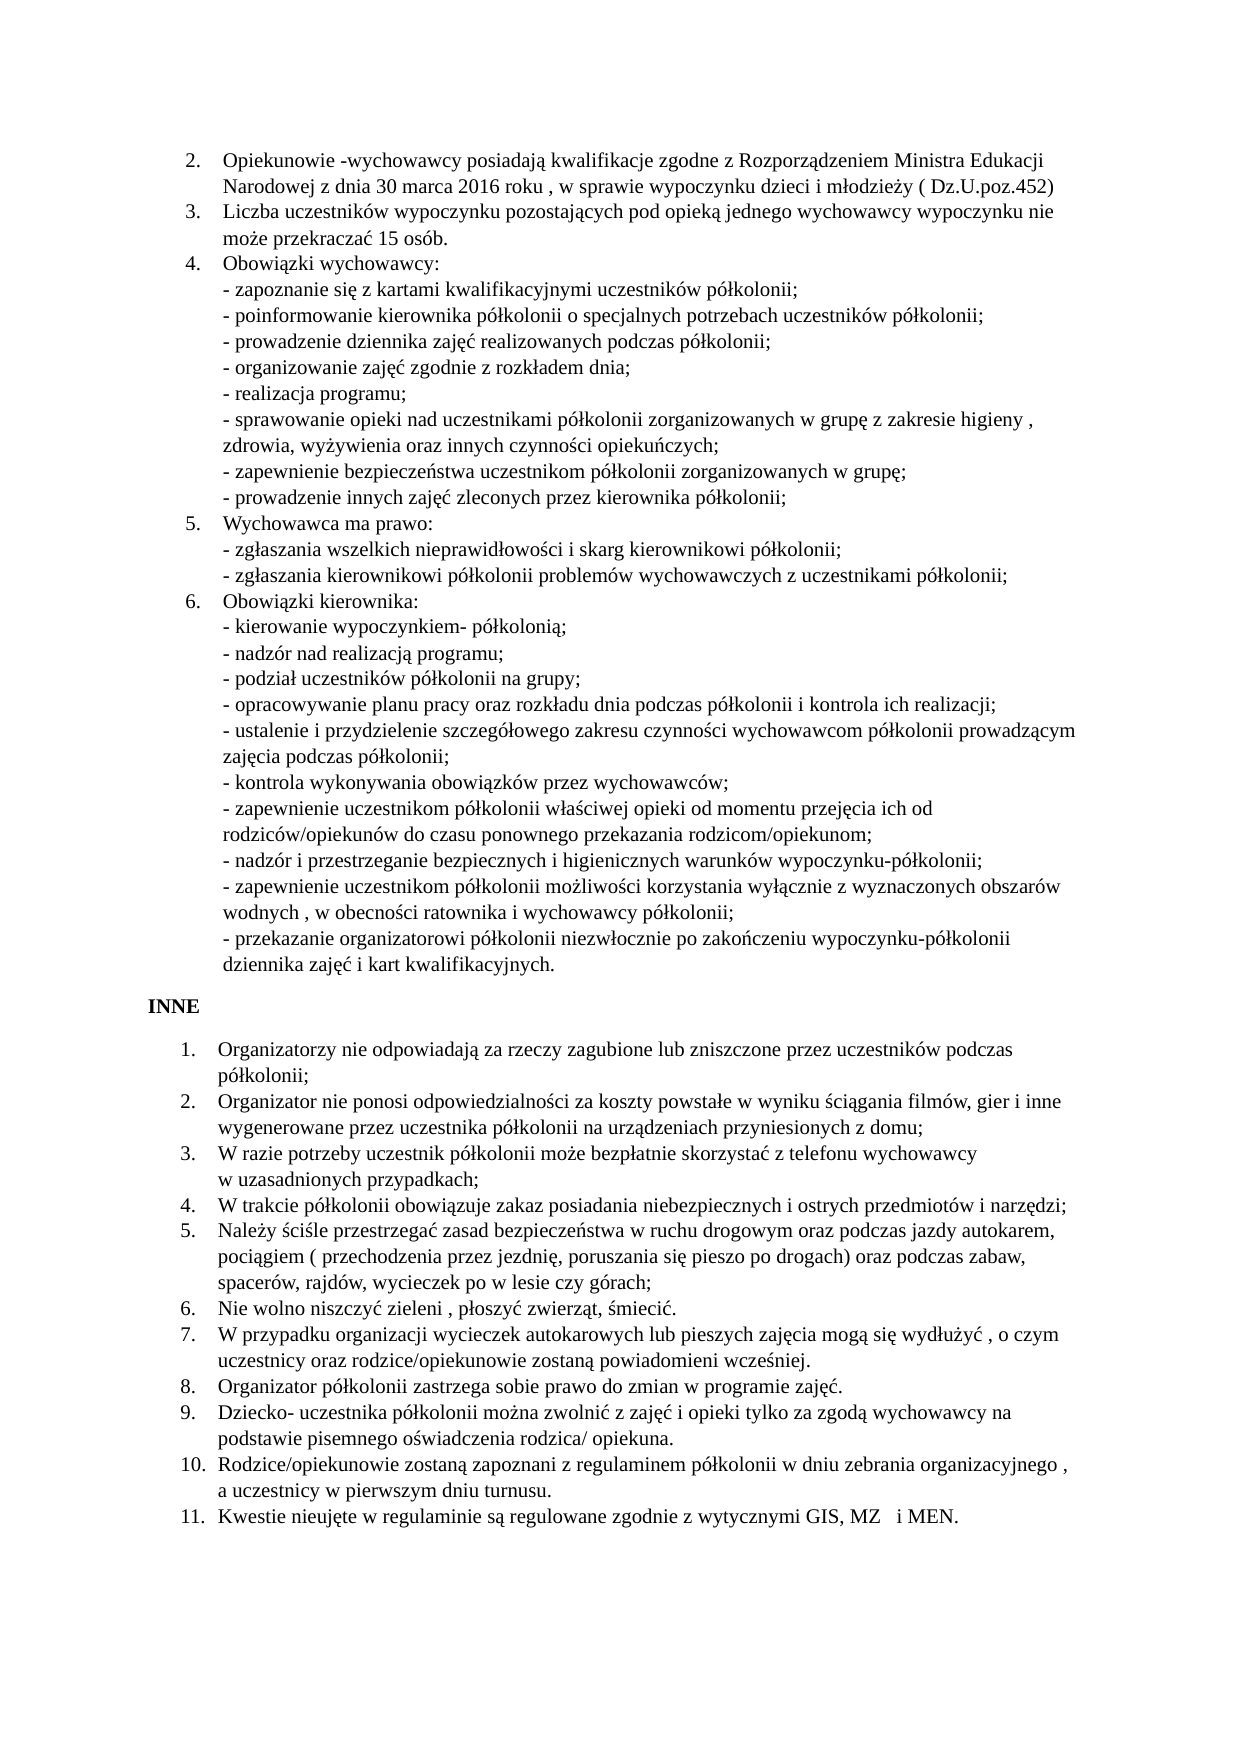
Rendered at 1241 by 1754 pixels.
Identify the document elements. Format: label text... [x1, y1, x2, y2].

list Należy ściśle przestrzegać zasad bezpieczeństwa w ruchu drogowym oraz podczas jazdy autokarem, pociągiem ( przechodzenia przez jezdnię, poruszania się pieszo po drogach) oraz podczas zabaw, spacerów, rajdów, wycieczek po w lesie czy górach; [180, 1218, 1093, 1294]
list Organizator nie ponosi odpowiedzialności za koszty powstałe w wyniku ściągania filmów, gier i inne wygenerowane przez uczestnika półkolonii na urządzeniach przyniesionych z domu; [180, 1089, 1093, 1139]
list - realizacja programu; [223, 381, 1093, 405]
list Organizatorzy nie odpowiadają za rzeczy zagubione lub zniszczone przez uczestników podczas półkolonii; [180, 1037, 1093, 1087]
list - kierowanie wypoczynkiem- półkolonią; [223, 614, 1093, 638]
list - ustalenie i przydzielenie szczegółowego zakresu czynności wychowawcom półkolonii prowadzącym zajęcia podczas półkolonii; [223, 718, 1093, 768]
list - kontrola wykonywania obowiązków przez wychowawców; [223, 770, 1093, 794]
list - zapoznanie się z kartami kwalifikacyjnymi uczestników półkolonii; [223, 277, 1093, 301]
list W przypadku organizacji wycieczek autokarowych lub pieszych zajęcia mogą się wydłużyć , o czym uczestnicy oraz rodzice/opiekunowie zostaną powiadomieni wcześniej. [180, 1322, 1093, 1372]
list - prowadzenie innych zajęć zleconych przez kierownika półkolonii; [223, 485, 1093, 509]
list - zapewnienie bezpieczeństwa uczestnikom półkolonii zorganizowanych w grupę; [223, 459, 1093, 483]
list Obowiązki kierownika: [185, 588, 1093, 613]
text INNE [148, 994, 1093, 1018]
list Rodzice/opiekunowie zostaną zapoznani z regulaminem półkolonii w dniu zebrania organizacyjnego , a uczestnicy w pierwszym dniu turnusu. [180, 1452, 1093, 1502]
list Dziecko- uczestnika półkolonii można zwolnić z zajęć i opieki tylko za zgodą wychowawcy na podstawie pisemnego oświadczenia rodzica/ opiekuna. [180, 1400, 1093, 1450]
list Kwestie nieujęte w regulaminie są regulowane zgodnie z wytycznymi GIS, MZ i MEN. [180, 1504, 1093, 1528]
list W razie potrzeby uczestnik półkolonii może bezpłatnie skorzystać z telefonu wychowawcy w uzasadnionych przypadkach; [180, 1141, 1093, 1191]
list - zgłaszania kierownikowi półkolonii problemów wychowawczych z uczestnikami półkolonii; [223, 563, 1093, 587]
list W trakcie półkolonii obowiązuje zakaz posiadania niebezpiecznych i ostrych przedmiotów i narzędzi; [180, 1192, 1093, 1217]
list - poinformowanie kierownika półkolonii o specjalnych potrzebach uczestników półkolonii; [223, 303, 1093, 327]
list Opiekunowie -wychowawcy posiadają kwalifikacje zgodne z Rozporządzeniem Ministra Edukacji Narodowej z dnia 30 marca 2016 roku , w sprawie wypoczynku dzieci i młodzieży ( Dz.U.poz.452) [185, 148, 1093, 198]
list - przekazanie organizatorowi półkolonii niezwłocznie po zakończeniu wypoczynku-półkolonii dziennika zajęć i kart kwalifikacyjnych. [223, 926, 1093, 976]
list - zapewnienie uczestnikom półkolonii właściwej opieki od momentu przejęcia ich od rodziców/opiekunów do czasu ponownego przekazania rodzicom/opiekunom; [223, 796, 1093, 846]
list Liczba uczestników wypoczynku pozostających pod opieką jednego wychowawcy wypoczynku nie może przekraczać 15 osób. [185, 199, 1093, 249]
list Organizator półkolonii zastrzega sobie prawo do zmian w programie zajęć. [180, 1374, 1093, 1398]
list - opracowywanie planu pracy oraz rozkładu dnia podczas półkolonii i kontrola ich realizacji; [223, 692, 1093, 716]
list Obowiązki wychowawcy: [185, 251, 1093, 275]
list - organizowanie zajęć zgodnie z rozkładem dnia; [223, 355, 1093, 379]
list - sprawowanie opieki nad uczestnikami półkolonii zorganizowanych w grupę z zakresie higieny , zdrowia, wyżywienia oraz innych czynności opiekuńczych; [223, 407, 1093, 457]
list Nie wolno niszczyć zieleni , płoszyć zwierząt, śmiecić. [180, 1296, 1093, 1320]
list - nadzór nad realizacją programu; [223, 640, 1093, 664]
list - prowadzenie dziennika zajęć realizowanych podczas półkolonii; [223, 329, 1093, 353]
list Wychowawca ma prawo: [185, 511, 1093, 535]
list - nadzór i przestrzeganie bezpiecznych i higienicznych warunków wypoczynku-półkolonii; [223, 848, 1093, 872]
list - podział uczestników półkolonii na grupy; [223, 666, 1093, 690]
list - zgłaszania wszelkich nieprawidłowości i skarg kierownikowi półkolonii; [223, 537, 1093, 561]
list - zapewnienie uczestnikom półkolonii możliwości korzystania wyłącznie z wyznaczonych obszarów wodnych , w obecności ratownika i wychowawcy półkolonii; [223, 874, 1093, 924]
